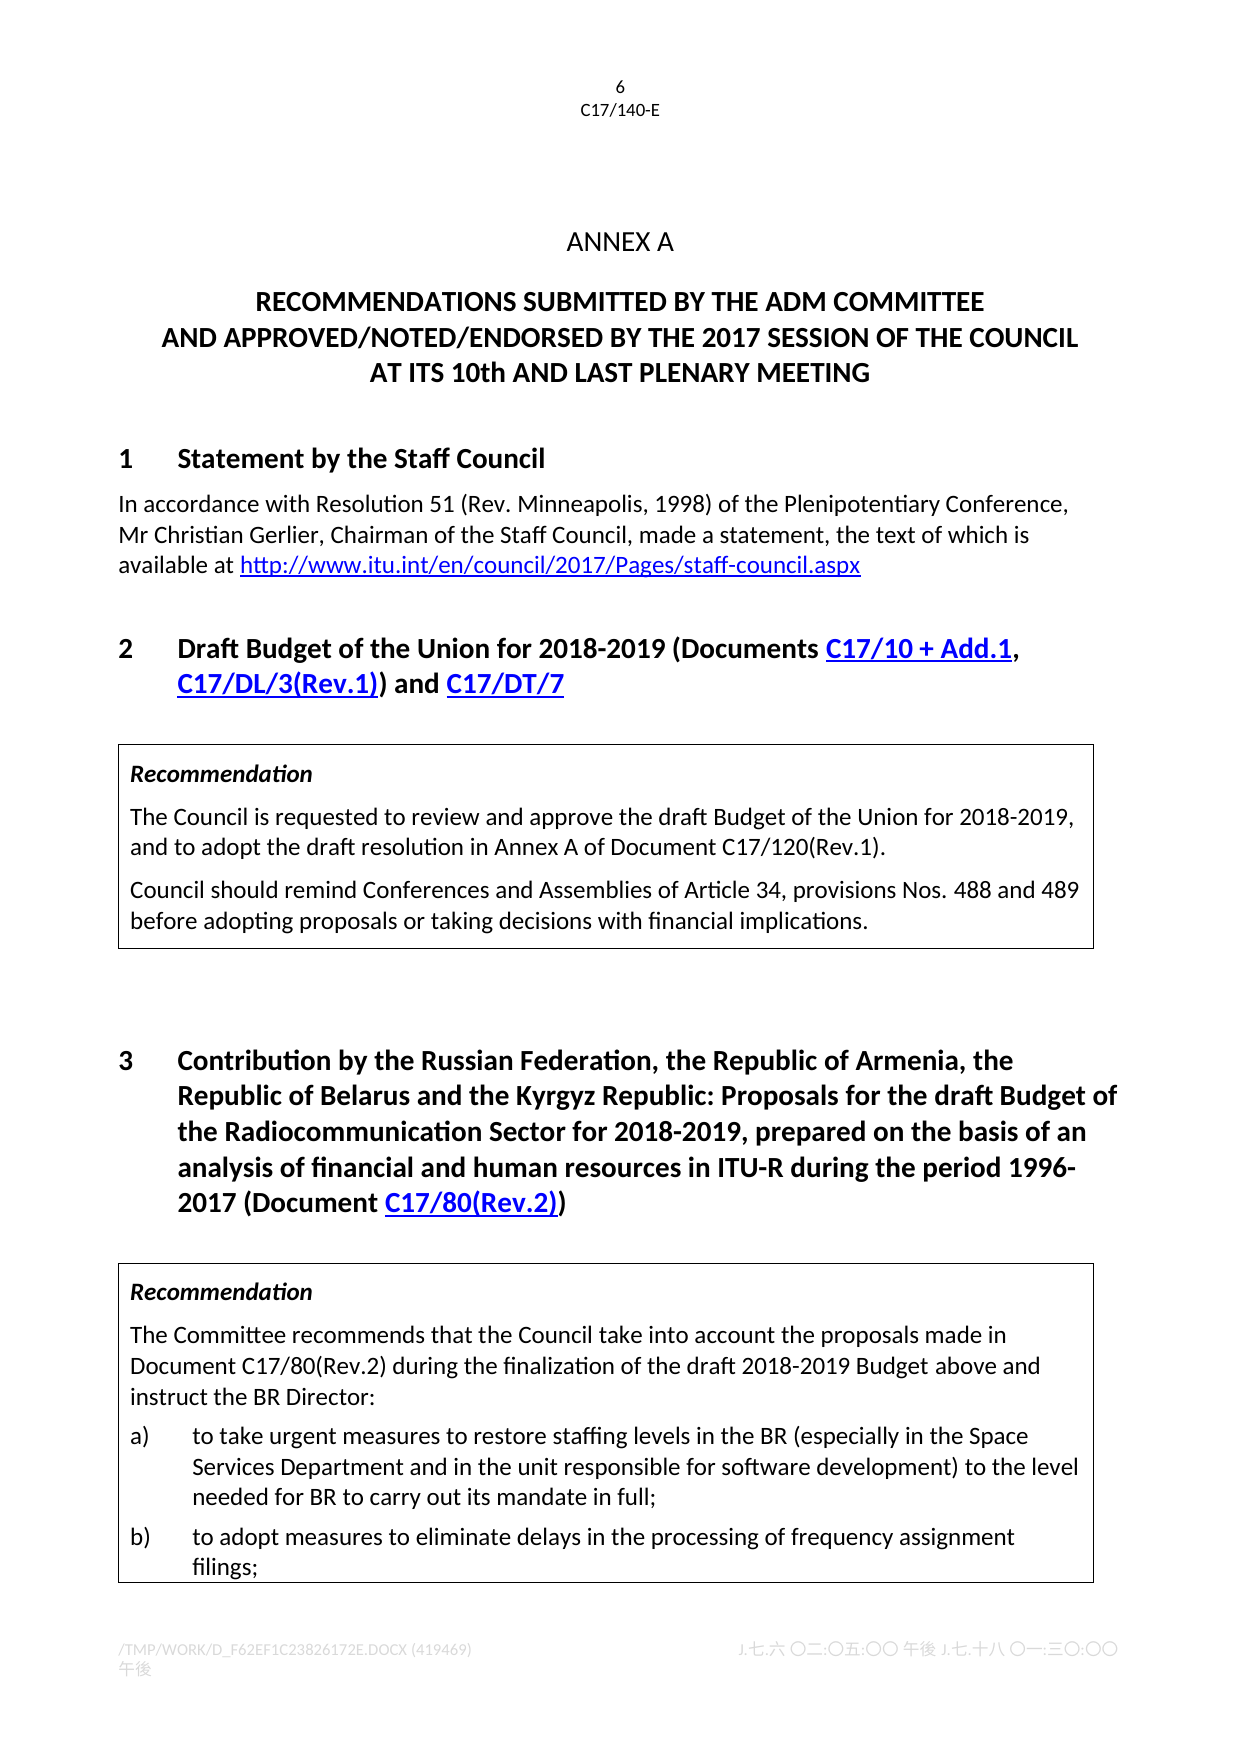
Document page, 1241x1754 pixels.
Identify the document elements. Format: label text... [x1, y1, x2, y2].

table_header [119, 1264, 1093, 1582]
text Annex A [118, 223, 1122, 258]
subtitle 2 Draft Budget of the Union for 2018-2019 (Documents C17/10 + Add.1, C17/DL/3(Rev.1)) and C17/DT/7 [118, 630, 1122, 701]
subtitle 1 Statement by the Staff Council [118, 440, 1122, 476]
subtitle 3 Contribution by the Russian Federation, the Republic of Armenia, the Republic of Belarus and the Kyrgyz Republic: Proposals for the draft Budget of the Radiocommunication Sector for 2018-2019, prepared on the basis of an analysis of financial and human resources in ITU-R during the period 1996-2017 (Document C17/80(Rev.2)) [118, 1042, 1122, 1220]
title RECOMMENDATIONS SUBMITTED BY THE ADM COMMITTEE AND APPROVED/NOTED/ENDORSED BY THE 2017 SESSION OF THE COUNCIL AT ITS 10th AND LAST PLENARY MEETING [118, 283, 1122, 390]
table_header Recommendation The Council is requested to review and approve the draft Budget of the Union for 2018-2019, and to adopt the draft resolution in Annex A of Document C17/120(Rev.1). Council should remind Conferences and Assemblies of Article 34, provisions Nos. 488 and 489 before adopting proposals or taking decisions with financial implications. [119, 745, 1093, 948]
text In accordance with Resolution 51 (Rev. Minneapolis, 1998) of the Plenipotentiary Conference, Mr Christian Gerlier, Chairman of the Staff Council, made a statement, the text of which is available at http://www.itu.int/en/council/2017/Pages/staff-council.aspx [118, 488, 1122, 580]
